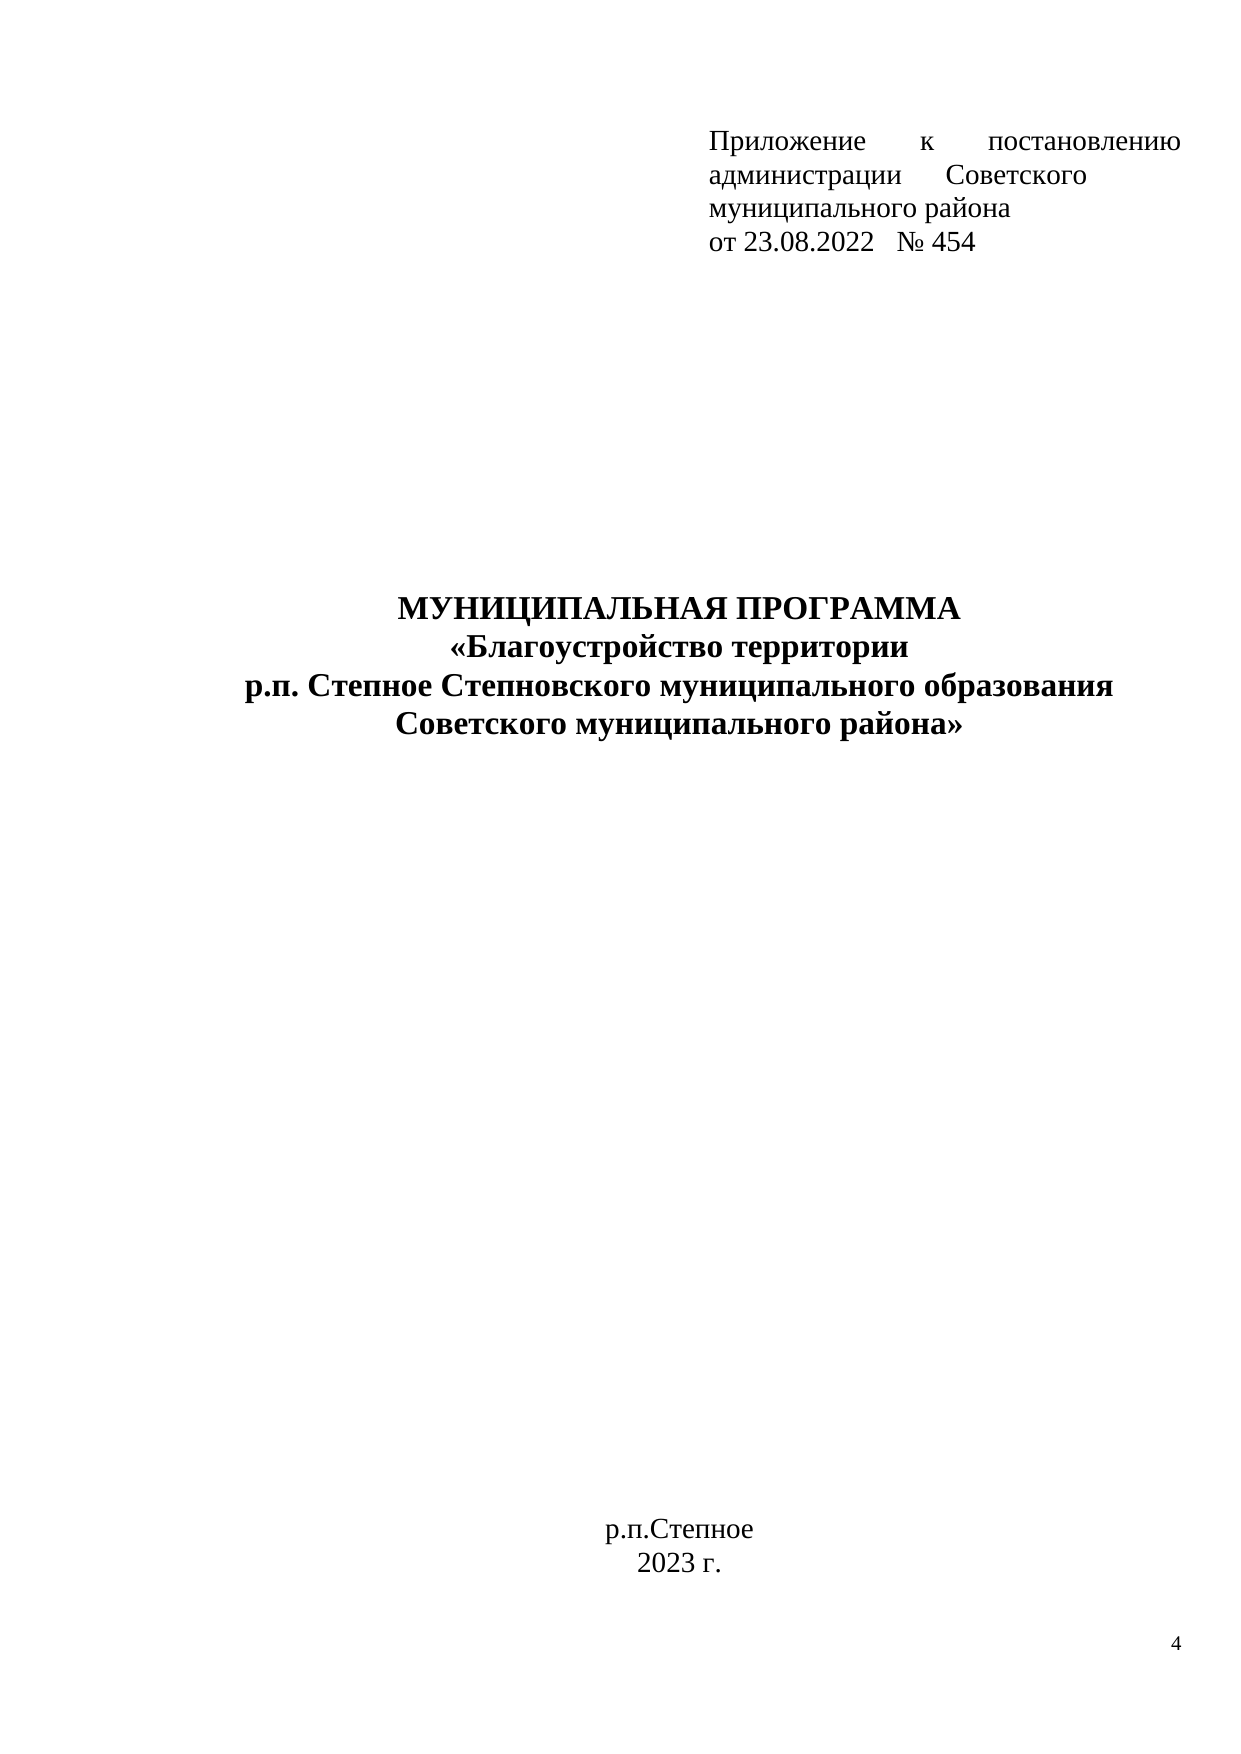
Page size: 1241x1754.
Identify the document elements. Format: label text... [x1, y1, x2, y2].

text р.п.Степное [177, 1512, 1181, 1545]
text «Благоустройство территории [177, 627, 1181, 665]
text муниципального района [709, 191, 1181, 224]
text от 23.08.2022 № 454 [709, 224, 1181, 258]
text р.п. Степное Степновского муниципального образования Советского муниципального района» [177, 665, 1181, 742]
text МУНИЦИПАЛЬНАЯ ПРОГРАММА [177, 588, 1181, 627]
text 2023 г. [177, 1545, 1181, 1579]
text Приложение к постановлению администрации Советского [709, 123, 1181, 191]
